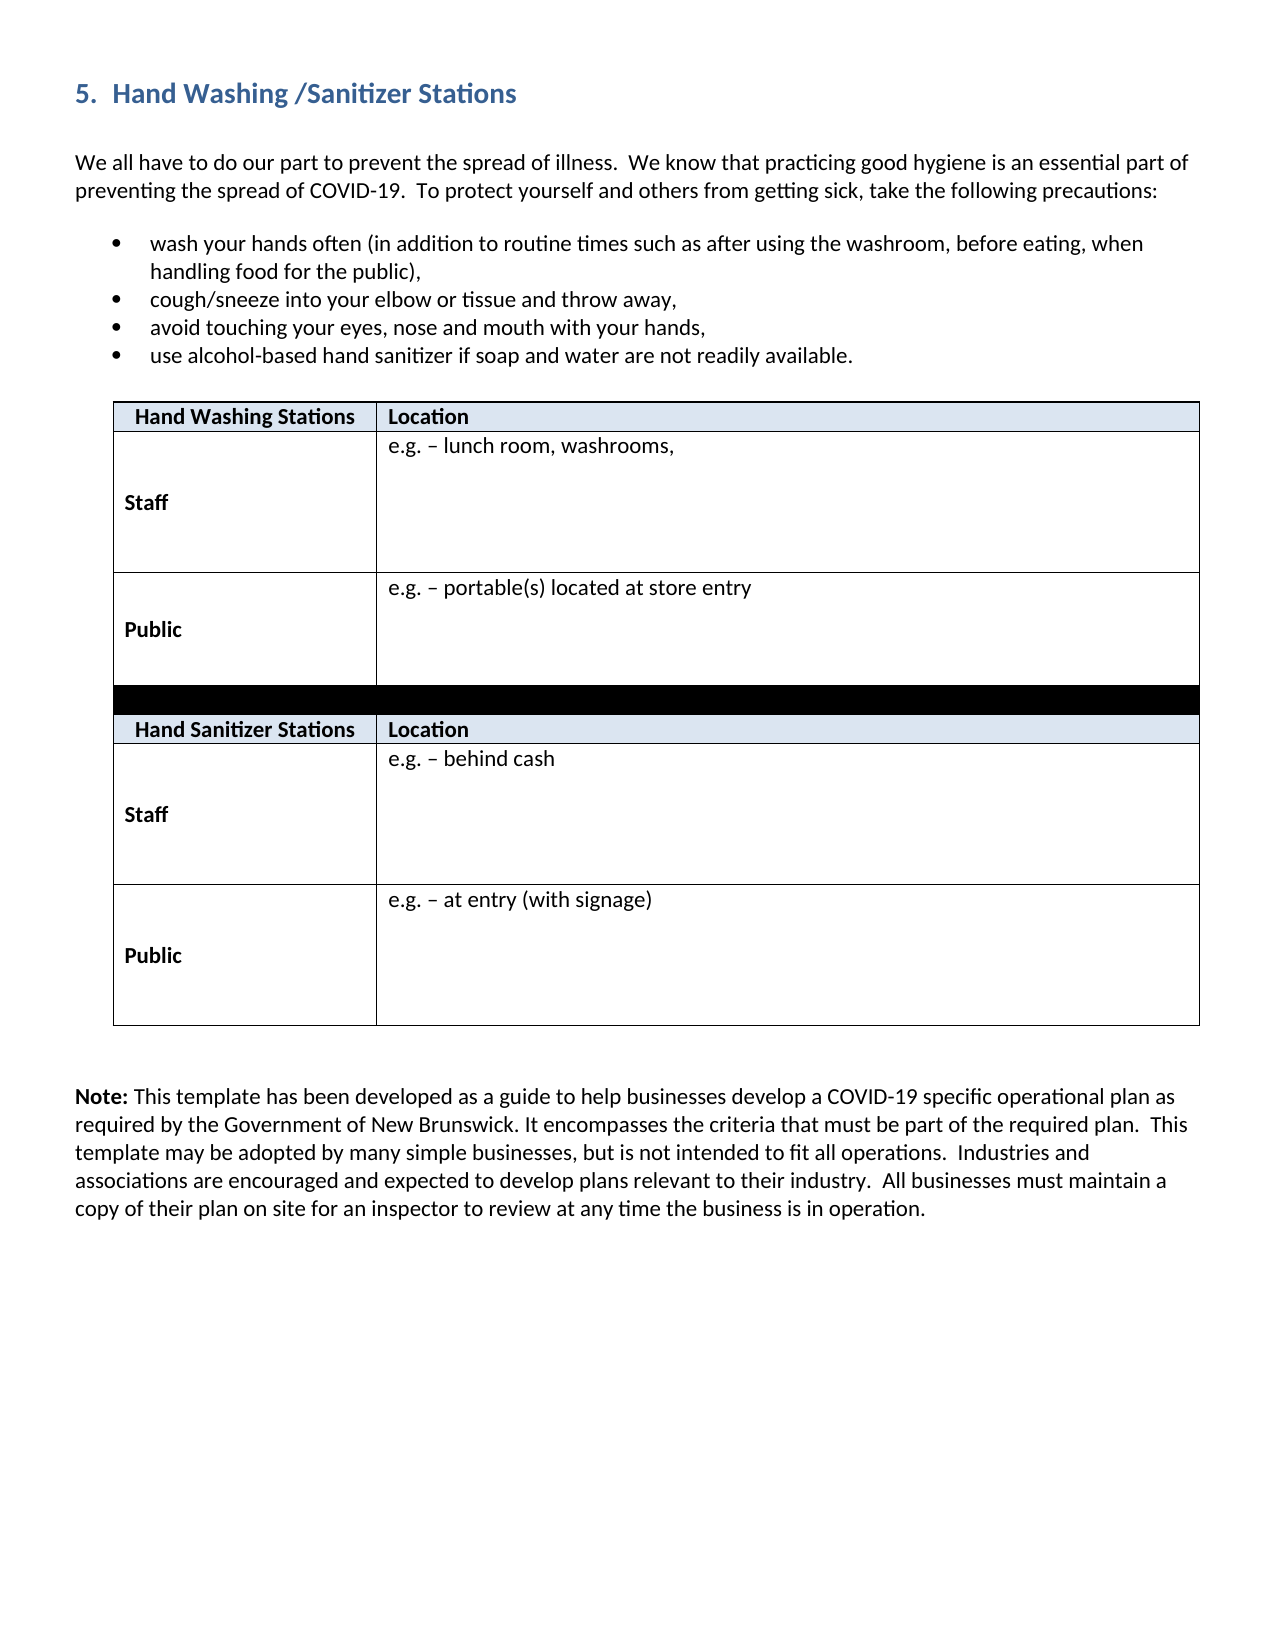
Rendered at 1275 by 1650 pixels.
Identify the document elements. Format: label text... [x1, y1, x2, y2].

text We all have to do our part to prevent the spread of illness. We know that practicing good hygiene is an essential part of preventing the spread of COVID-19. To protect yourself and others from getting sick, take the following precautions: [75, 148, 1200, 204]
table_cell Public [114, 885, 376, 1025]
table_cell e.g. – lunch room, washrooms, [377, 432, 1199, 572]
list cough/sneeze into your elbow or tissue and throw away, [112, 285, 1200, 313]
table_cell Staff [114, 744, 376, 884]
table_cell Hand Sanitizer Stations [114, 715, 376, 743]
list wash your hands often (in addition to routine times such as after using the washroom, before eating, when handling food for the public), [112, 229, 1200, 285]
table_cell Location [377, 715, 1199, 743]
table_cell Public [114, 573, 376, 685]
table_header Location [377, 403, 1199, 431]
list use alcohol-based hand sanitizer if soap and water are not readily available. [112, 341, 1200, 369]
table_cell [377, 686, 1199, 714]
table_cell e.g. – at entry (with signage) [377, 885, 1199, 1025]
table_cell [114, 686, 376, 714]
table_cell Staff [114, 432, 376, 572]
list Hand Washing /Sanitizer Stations [75, 75, 1200, 111]
table_header Hand Washing Stations [114, 403, 376, 431]
table_cell e.g. – portable(s) located at store entry [377, 573, 1199, 685]
text Note: This template has been developed as a guide to help businesses develop a COVID-19 specific operational plan as required by the Government of New Brunswick. It encompasses the criteria that must be part of the required plan. This template may be adopted by many simple businesses, but is not intended to fit all operations. Industries and associations are encouraged and expected to develop plans relevant to their industry. All businesses must maintain a copy of their plan on site for an inspector to review at any time the business is in operation. [75, 1082, 1200, 1222]
table_cell e.g. – behind cash [377, 744, 1199, 884]
list avoid touching your eyes, nose and mouth with your hands, [112, 313, 1200, 341]
